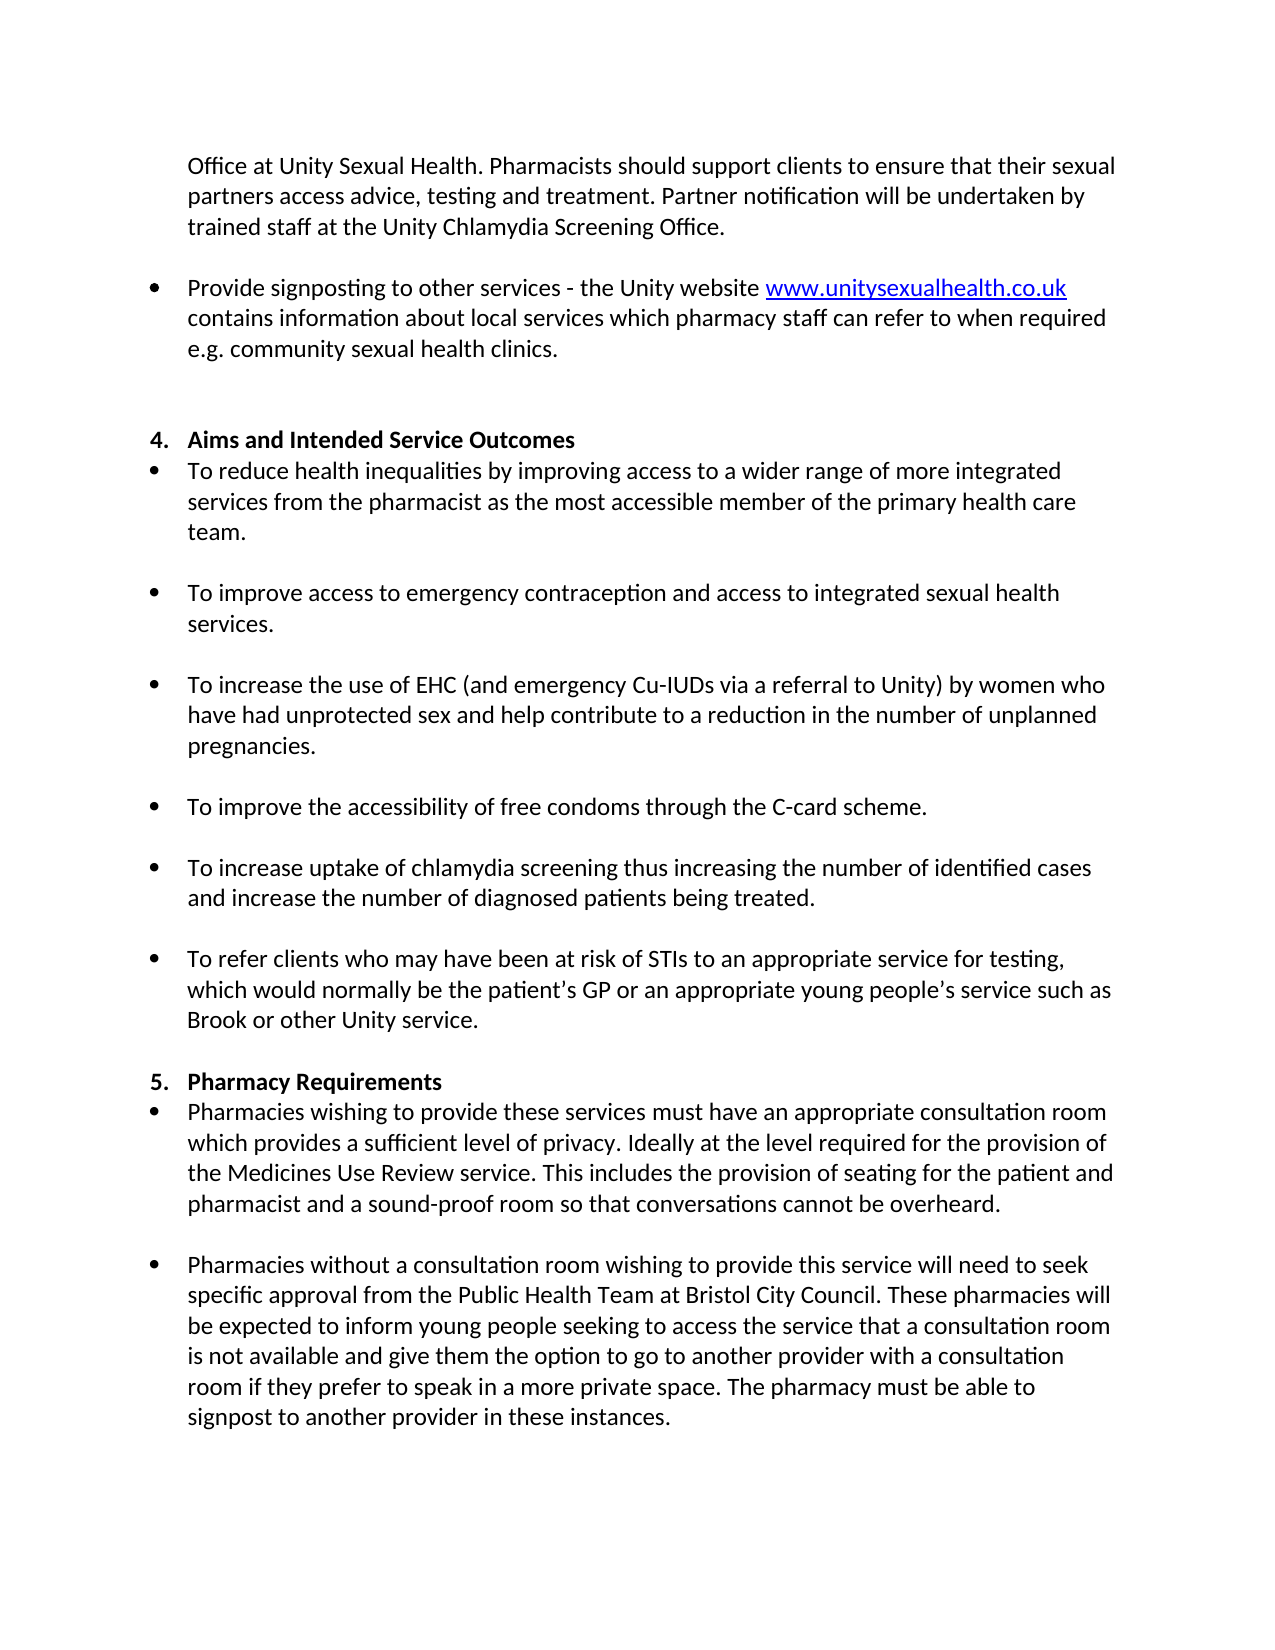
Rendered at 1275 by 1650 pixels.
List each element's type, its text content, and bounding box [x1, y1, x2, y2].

subtitle To improve the accessibility of free condoms through the C-card scheme. [150, 791, 1125, 821]
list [150, 150, 1125, 242]
subtitle To increase uptake of chlamydia screening thus increasing the number of identified cases and increase the number of diagnosed patients being treated. [150, 852, 1125, 913]
subtitle To refer clients who may have been at risk of STIs to an appropriate service for testing, which would normally be the patient’s GP or an appropriate young people’s service such as Brook or other Unity service. [150, 943, 1125, 1035]
list Aims and Intended Service Outcomes [150, 425, 1125, 455]
subtitle To improve access to emergency contraception and access to integrated sexual health services. [150, 577, 1125, 638]
subtitle To reduce health inequalities by improving access to a wider range of more integrated services from the pharmacist as the most accessible member of the primary health care team. [150, 455, 1125, 547]
list Pharmacies wishing to provide these services must have an appropriate consultation room which provides a sufficient level of privacy. Ideally at the level required for the provision of the Medicines Use Review service. This includes the provision of seating for the patient and pharmacist and a sound-proof room so that conversations cannot be overheard. [150, 1096, 1125, 1218]
list Pharmacy Requirements [150, 1066, 1125, 1096]
list Pharmacies without a consultation room wishing to provide this service will need to seek specific approval from the Public Health Team at Bristol City Council. These pharmacies will be expected to inform young people seeking to access the service that a consultation room is not available and give them the option to go to another provider with a consultation room if they prefer to speak in a more private space. The pharmacy must be able to signpost to another provider in these instances. [150, 1249, 1125, 1432]
list Provide signposting to other services - the Unity website www.unitysexualhealth.co.uk contains information about local services which pharmacy staff can refer to when required e.g. community sexual health clinics. [150, 272, 1125, 364]
subtitle To increase the use of EHC (and emergency Cu-IUDs via a referral to Unity) by women who have had unprotected sex and help contribute to a reduction in the number of unplanned pregnancies. [150, 669, 1125, 760]
